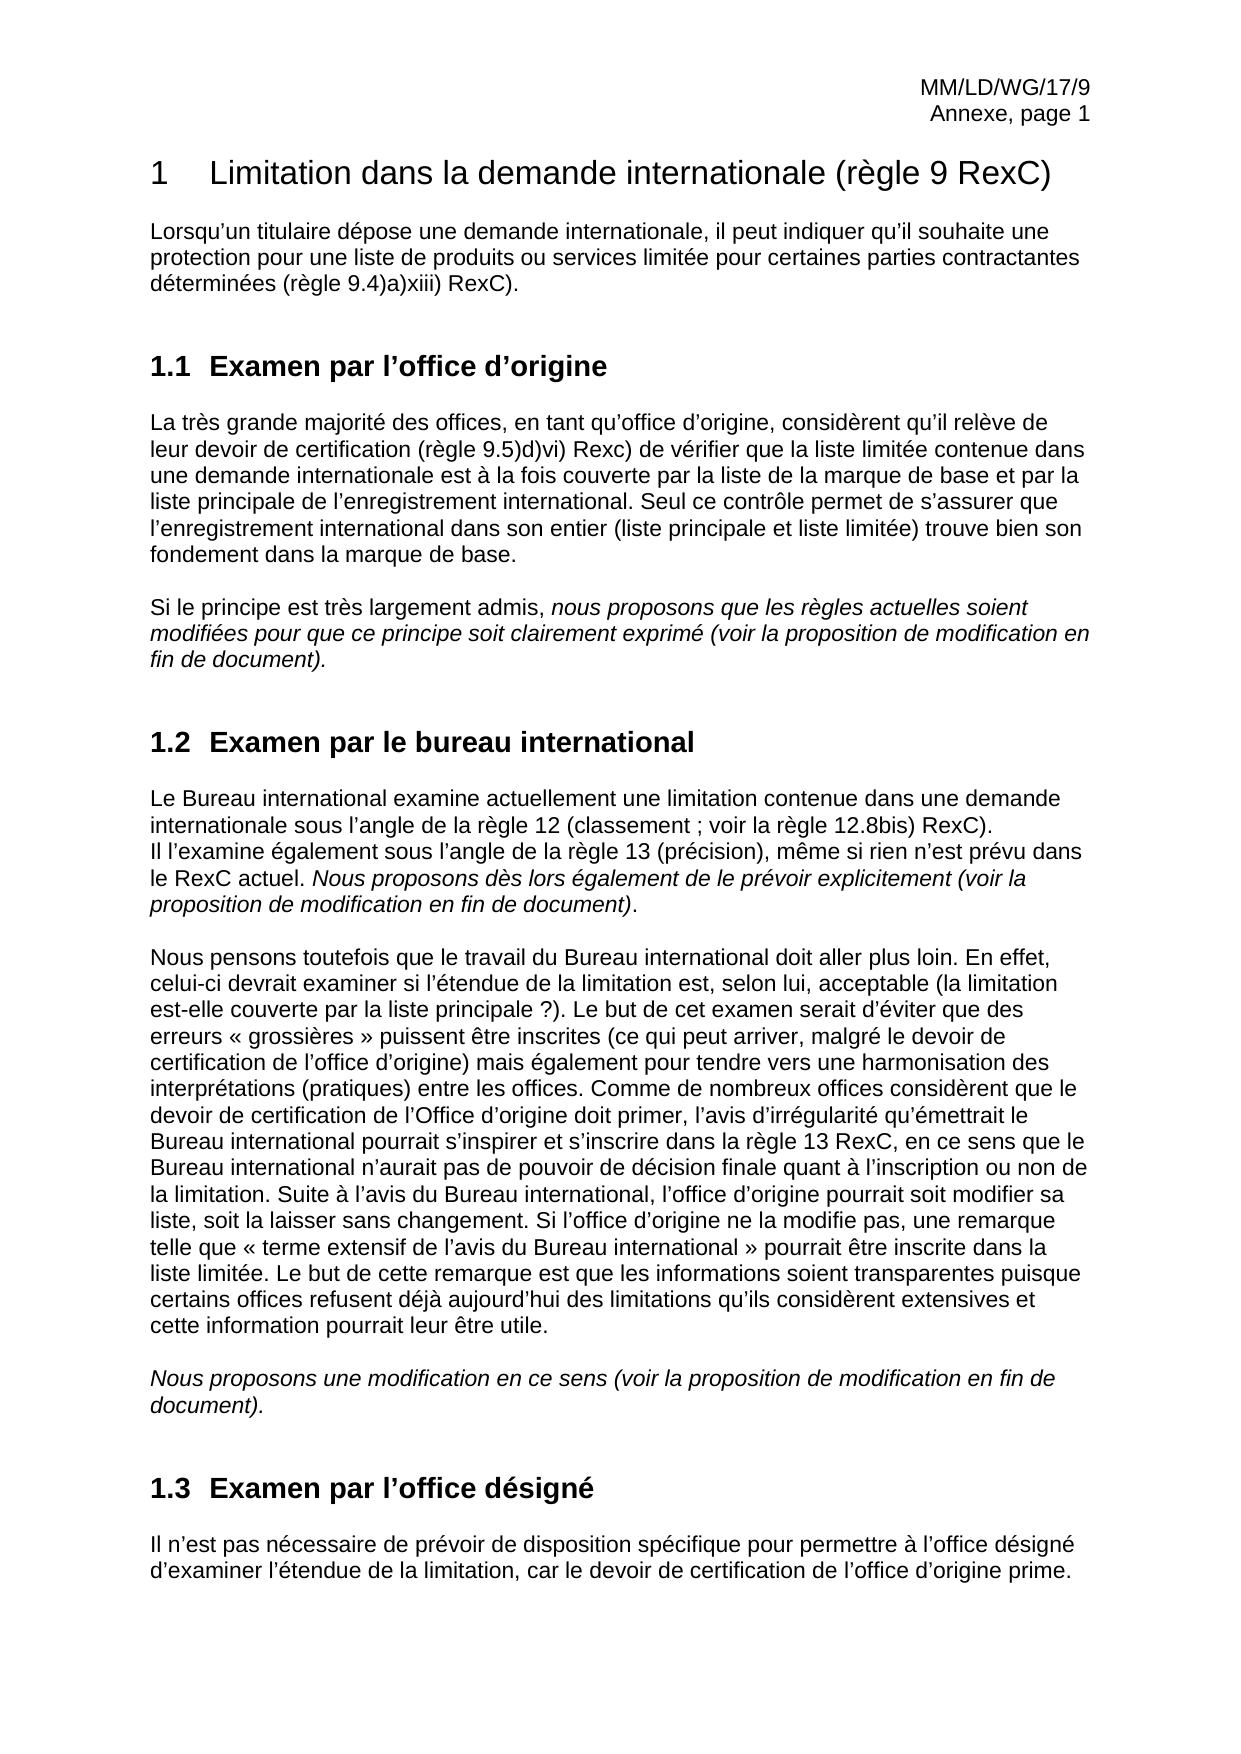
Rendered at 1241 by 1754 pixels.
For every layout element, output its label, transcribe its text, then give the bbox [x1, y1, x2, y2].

text 1 Limitation dans la demande internationale (règle 9 RexC) [150, 153, 1090, 191]
text Il l’examine également sous l’angle de la règle 13 (précision), même si rien n’est prévu dans le RexC actuel. Nous proposons dès lors également de le prévoir explicitement (voir la proposition de modification en fin de document). [150, 838, 1090, 917]
text Nous proposons une modification en ce sens (voir la proposition de modification en fin de document). [150, 1365, 1090, 1418]
text 1.2 Examen par le bureau international [150, 726, 1090, 759]
text Nous pensons toutefois que le travail du Bureau international doit aller plus loin. En effet, celui-ci devrait examiner si l’étendue de la limitation est, selon lui, acceptable (la limitation est-elle couverte par la liste principale ?). Le but de cet examen serait d’éviter que des erreurs « grossières » puissent être inscrites (ce qui peut arriver, malgré le devoir de certification de l’office d’origine) mais également pour tendre vers une harmonisation des interprétations (pratiques) entre les offices. Comme de nombreux offices considèrent que le devoir de certification de l’Office d’origine doit primer, l’avis d’irrégularité qu’émettrait le Bureau international pourrait s’inspirer et s’inscrire dans la règle 13 RexC, en ce sens que le Bureau international n’aurait pas de pouvoir de décision finale quant à l’inscription ou non de la limitation. Suite à l’avis du Bureau international, l’office d’origine pourrait soit modifier sa liste, soit la laisser sans changement. Si l’office d’origine ne la modifie pas, une remarque telle que « terme extensif de l’avis du Bureau international » pourrait être inscrite dans la liste limitée. Le but de cette remarque est que les informations soient transparentes puisque certains offices refusent déjà aujourd’hui des limitations qu’ils considèrent extensives et cette information pourrait leur être utile. [150, 943, 1090, 1339]
text Lorsqu’un titulaire dépose une demande internationale, il peut indiquer qu’il souhaite une protection pour une liste de produits ou services limitée pour certaines parties contractantes déterminées (règle 9.4)a)xiii) RexC). [150, 218, 1090, 297]
text 1.1 Examen par l’office d’origine [150, 349, 1090, 383]
text La très grande majorité des offices, en tant qu’office d’origine, considèrent qu’il relève de leur devoir de certification (règle 9.5)d)vi) Rexc) de vérifier que la liste limitée contenue dans une demande internationale est à la fois couverte par la liste de la marque de base et par la liste principale de l’enregistrement international. Seul ce contrôle permet de s’assurer que l’enregistrement international dans son entier (liste principale et liste limitée) trouve bien son fondement dans la marque de base. [150, 409, 1090, 567]
text Si le principe est très largement admis, nous proposons que les règles actuelles soient modifiées pour que ce principe soit clairement exprimé (voir la proposition de modification en fin de document). [150, 594, 1090, 673]
text Il n’est pas nécessaire de prévoir de disposition spécifique pour permettre à l’office désigné d’examiner l’étendue de la limitation, car le devoir de certification de l’office d’origine prime. [150, 1531, 1090, 1583]
text 1.3 Examen par l’office désigné [150, 1471, 1090, 1504]
text Le Bureau international examine actuellement une limitation contenue dans une demande internationale sous l’angle de la règle 12 (classement ; voir la règle 12.8bis) RexC). [150, 785, 1090, 838]
